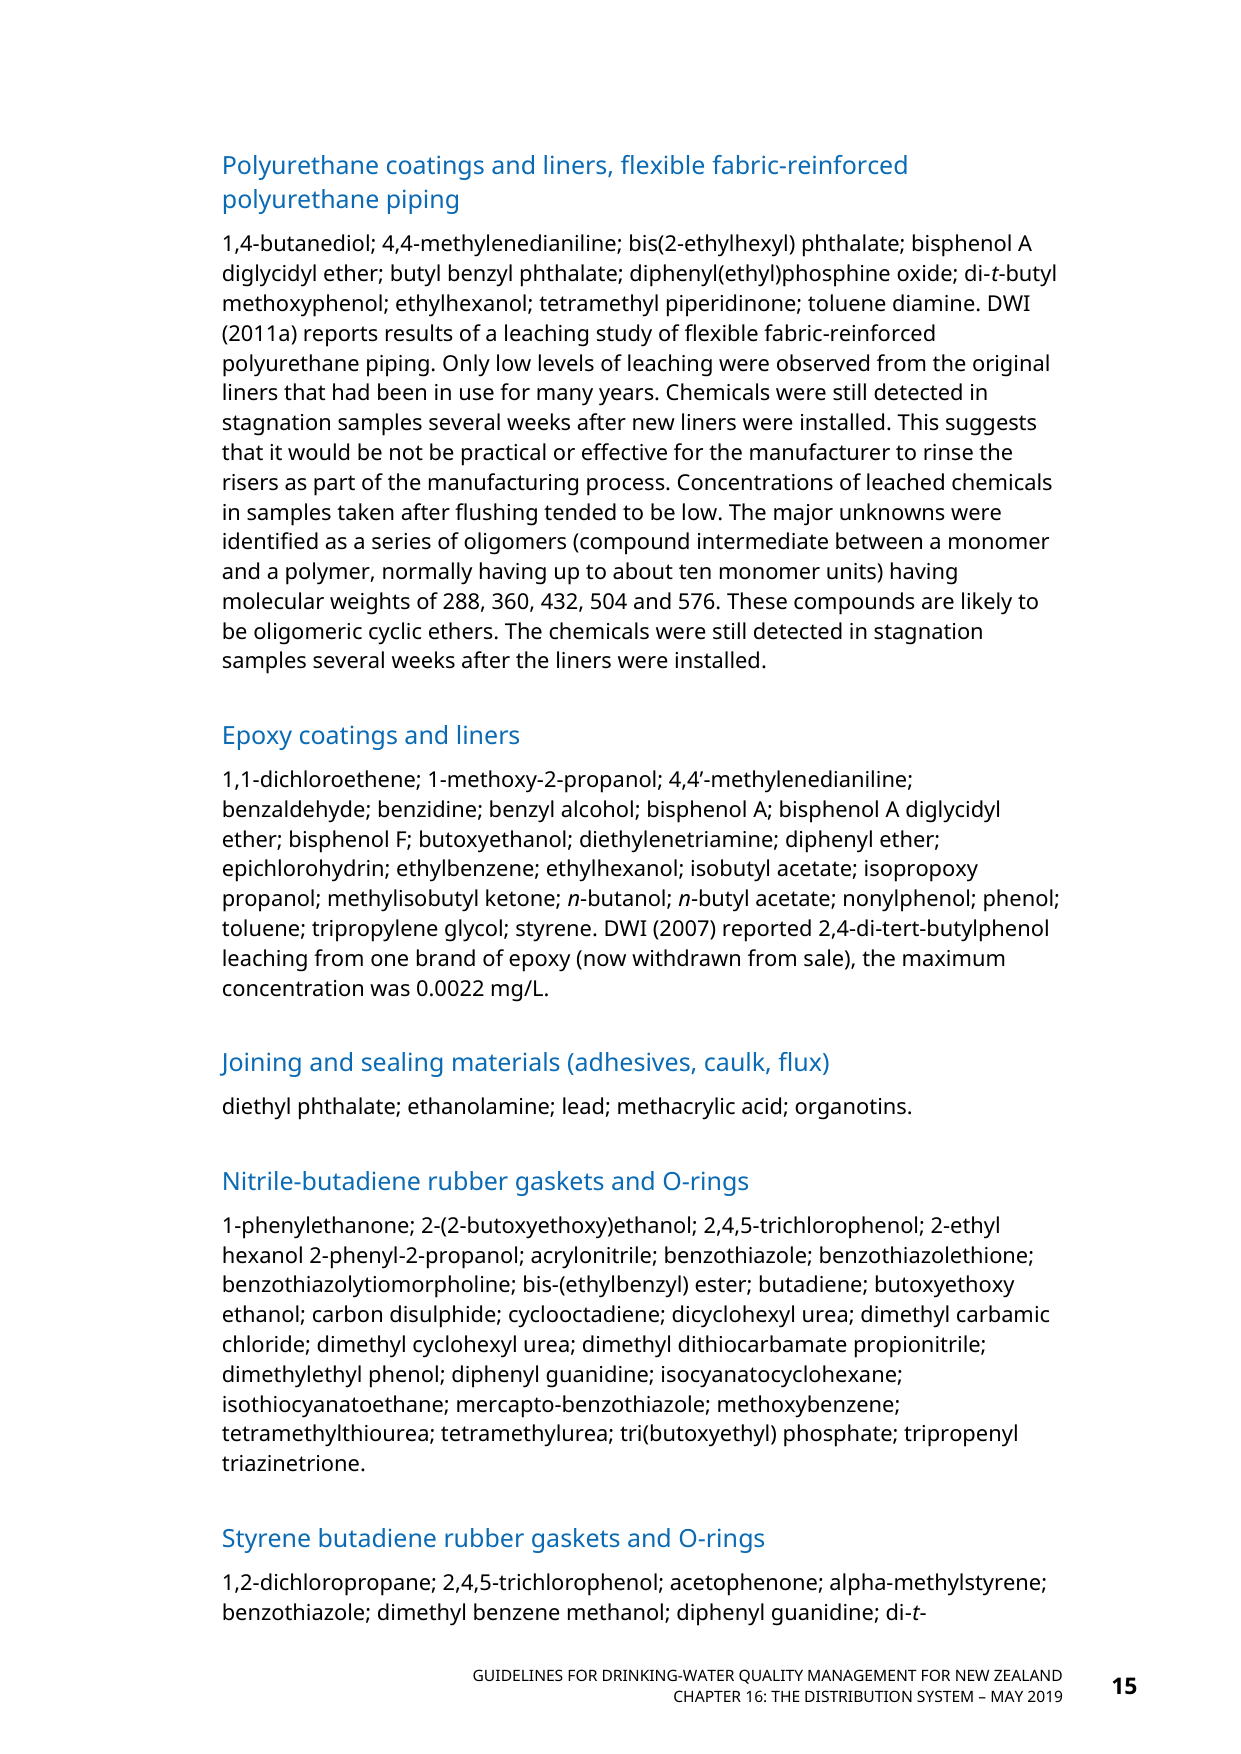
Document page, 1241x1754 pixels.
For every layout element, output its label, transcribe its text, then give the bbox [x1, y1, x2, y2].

text 1-phenylethanone; 2-(2-butoxyethoxy)ethanol; 2,4,5-trichlorophenol; 2-ethyl hexanol 2-phenyl-2-propanol; acrylonitrile; benzothiazole; benzothiazolethione; benzothiazolytiomorpholine; bis-(ethylbenzyl) ester; butadiene; butoxyethoxy ethanol; carbon disulphide; cyclooctadiene; dicyclohexyl urea; dimethyl carbamic chloride; dimethyl cyclohexyl urea; dimethyl dithiocarbamate propionitrile; dimethylethyl phenol; diphenyl guanidine; isocyanatocyclohexane; isothiocyanatoethane; mercapto-benzothiazole; methoxybenzene; tetramethylthiourea; tetramethylurea; tri(butoxyethyl) phosphate; tripropenyl triazinetrione. [222, 1210, 1063, 1478]
subtitle Joining and sealing materials (adhesives, caulk, flux) [222, 1045, 1063, 1079]
subtitle Styrene butadiene rubber gaskets and O-rings [222, 1520, 1063, 1554]
subtitle Nitrile-butadiene rubber gaskets and O-rings [222, 1163, 1063, 1197]
text 1,1-dichloroethene; 1-methoxy-2-propanol; 4,4’-methylenedianiline; benzaldehyde; benzidine; benzyl alcohol; bisphenol A; bisphenol A diglycidyl ether; bisphenol F; butoxyethanol; diethylenetriamine; diphenyl ether; epichlorohydrin; ethylbenzene; ethylhexanol; isobutyl acetate; isopropoxy propanol; methylisobutyl ketone; n-butanol; n-butyl acetate; nonylphenol; phenol; toluene; tripropylene glycol; styrene. DWI (2007) reported 2,4-di-tert-butylphenol leaching from one brand of epoxy (now withdrawn from sale), the maximum concentration was 0.0022 mg/L. [222, 764, 1063, 1002]
subtitle Polyurethane coatings and liners, flexible fabric-reinforced polyurethane piping [222, 148, 1063, 216]
text diethyl phthalate; ethanolamine; lead; methacrylic acid; organotins. [222, 1091, 1063, 1121]
text 1,4-butanediol; 4,4-methylenedianiline; bis(2-ethylhexyl) phthalate; bisphenol A diglycidyl ether; butyl benzyl phthalate; diphenyl(ethyl)phosphine oxide; di-t-butyl methoxyphenol; ethylhexanol; tetramethyl piperidinone; toluene diamine. DWI (2011a) reports results of a leaching study of flexible fabric-reinforced polyurethane piping. Only low levels of leaching were observed from the original liners that had been in use for many years. Chemicals were still detected in stagnation samples several weeks after new liners were installed. This suggests that it would be not be practical or effective for the manufacturer to rinse the risers as part of the manufacturing process. Concentrations of leached chemicals in samples taken after flushing tended to be low. The major unknowns were identified as a series of oligomers (compound intermediate between a monomer and a polymer, normally having up to about ten monomer units) having molecular weights of 288, 360, 432, 504 and 576. These compounds are likely to be oligomeric cyclic ethers. The chemicals were still detected in stagnation samples several weeks after the liners were installed. [222, 228, 1063, 675]
subtitle Epoxy coatings and liners [222, 717, 1063, 752]
